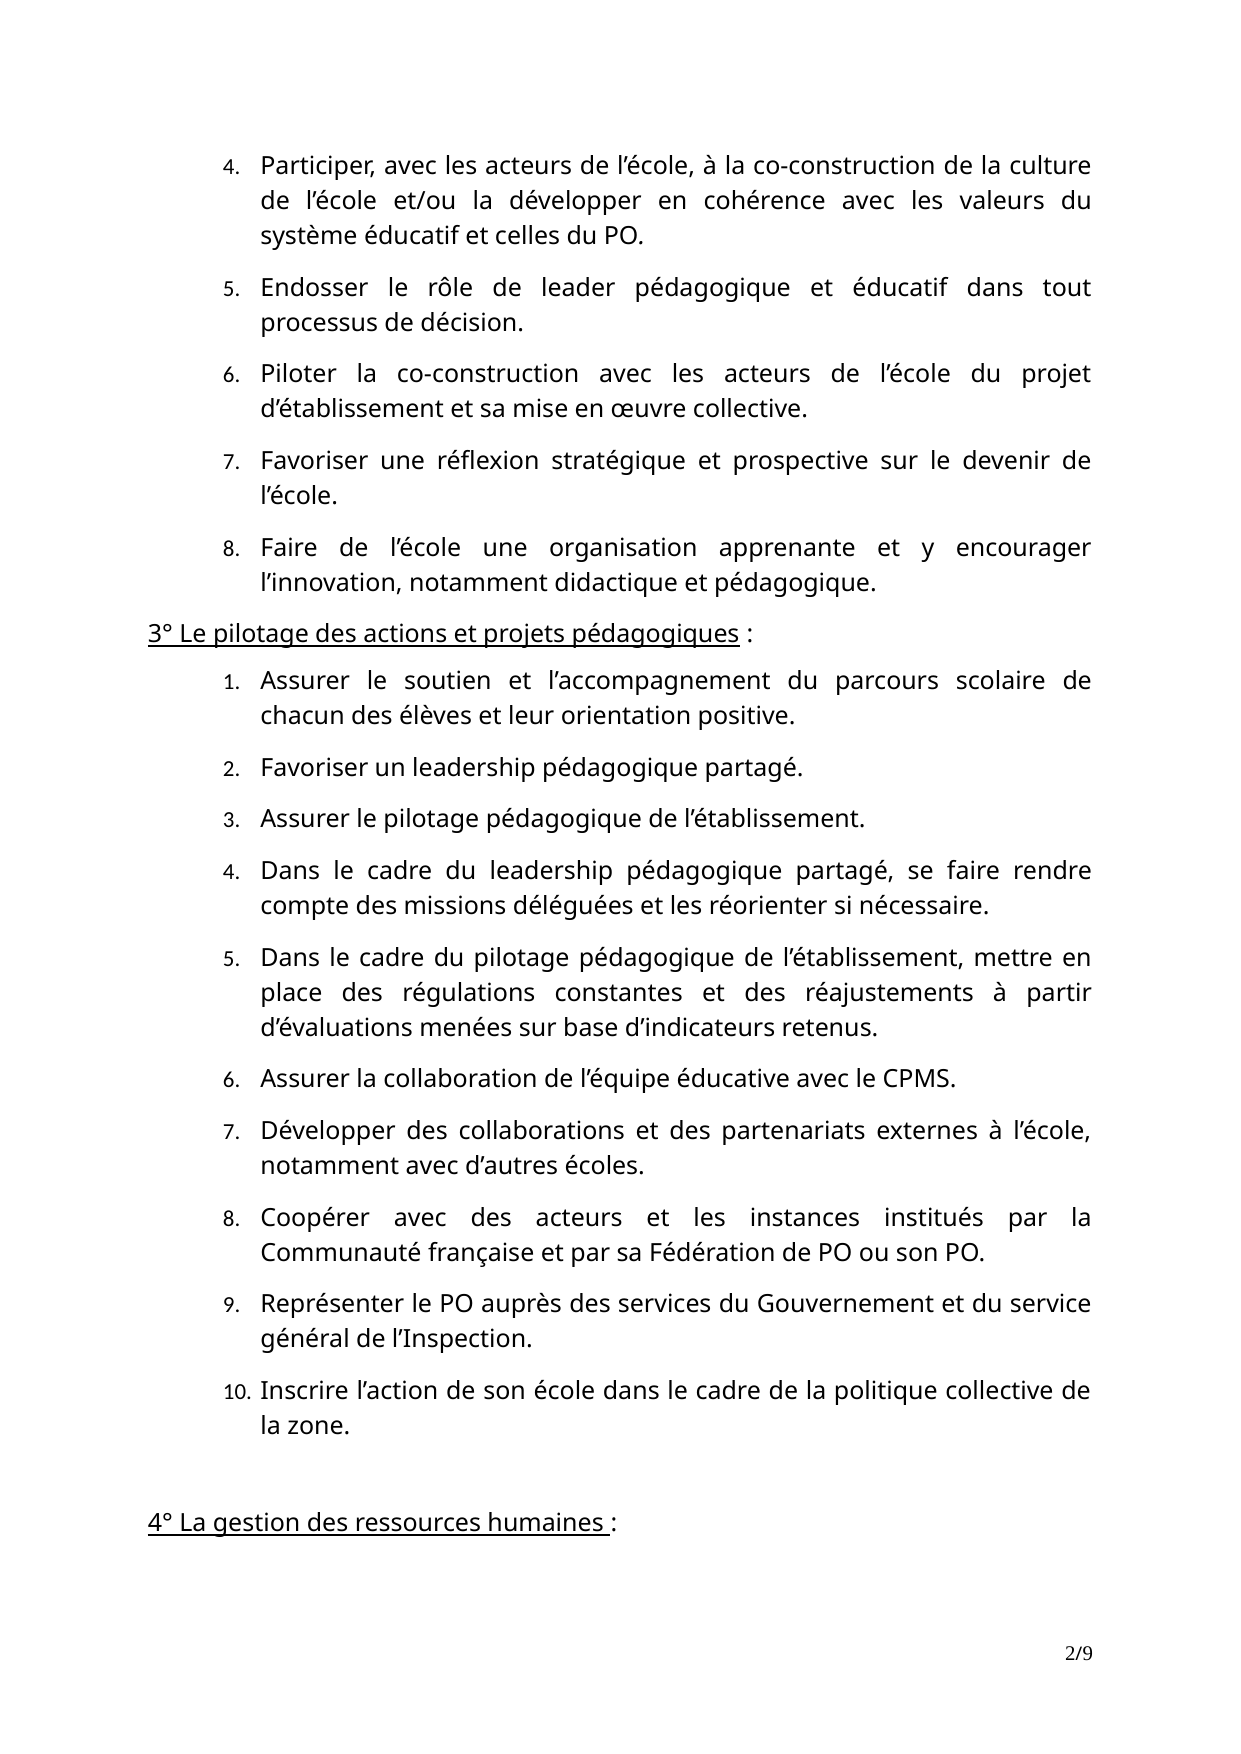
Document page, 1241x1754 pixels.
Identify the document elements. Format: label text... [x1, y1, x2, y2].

list Représenter le PO auprès des services du Gouvernement et du service général de l’Inspection. [223, 1286, 1092, 1355]
text 4° La gestion des ressources humaines : [148, 1505, 1092, 1539]
list Favoriser un leadership pédagogique partagé. [223, 749, 1092, 783]
list Assurer le pilotage pédagogique de l’établissement. [223, 801, 1092, 835]
list Assurer le soutien et l’accompagnement du parcours scolaire de chacun des élèves et leur orientation positive. [223, 663, 1092, 732]
list Coopérer avec des acteurs et les instances institués par la Communauté française et par sa Fédération de PO ou son PO. [223, 1199, 1092, 1268]
list Favoriser une réflexion stratégique et prospective sur le devenir de l’école. [223, 443, 1092, 512]
list Inscrire l’action de son école dans le cadre de la politique collective de la zone. [223, 1373, 1092, 1442]
list Assurer la collaboration de l’équipe éducative avec le CPMS. [223, 1061, 1092, 1095]
list Piloter la co-construction avec les acteurs de l’école du projet d’établissement et sa mise en œuvre collective. [223, 356, 1092, 425]
list Participer, avec les acteurs de l’école, à la co-construction de la culture de l’école et/ou la développer en cohérence avec les valeurs du système éducatif et celles du PO. [223, 148, 1092, 252]
list Développer des collaborations et des partenariats externes à l’école, notamment avec d’autres écoles. [223, 1113, 1092, 1182]
list Faire de l’école une organisation apprenante et y encourager l’innovation, notamment didactique et pédagogique. [223, 529, 1092, 598]
list Dans le cadre du pilotage pédagogique de l’établissement, mettre en place des régulations constantes et des réajustements à partir d’évaluations menées sur base d’indicateurs retenus. [223, 939, 1092, 1043]
list Dans le cadre du leadership pédagogique partagé, se faire rendre compte des missions déléguées et les réorienter si nécessaire. [223, 853, 1092, 922]
text 3° Le pilotage des actions et projets pédagogiques : [148, 616, 1092, 650]
list Endosser le rôle de leader pédagogique et éducatif dans tout processus de décision. [223, 269, 1092, 338]
